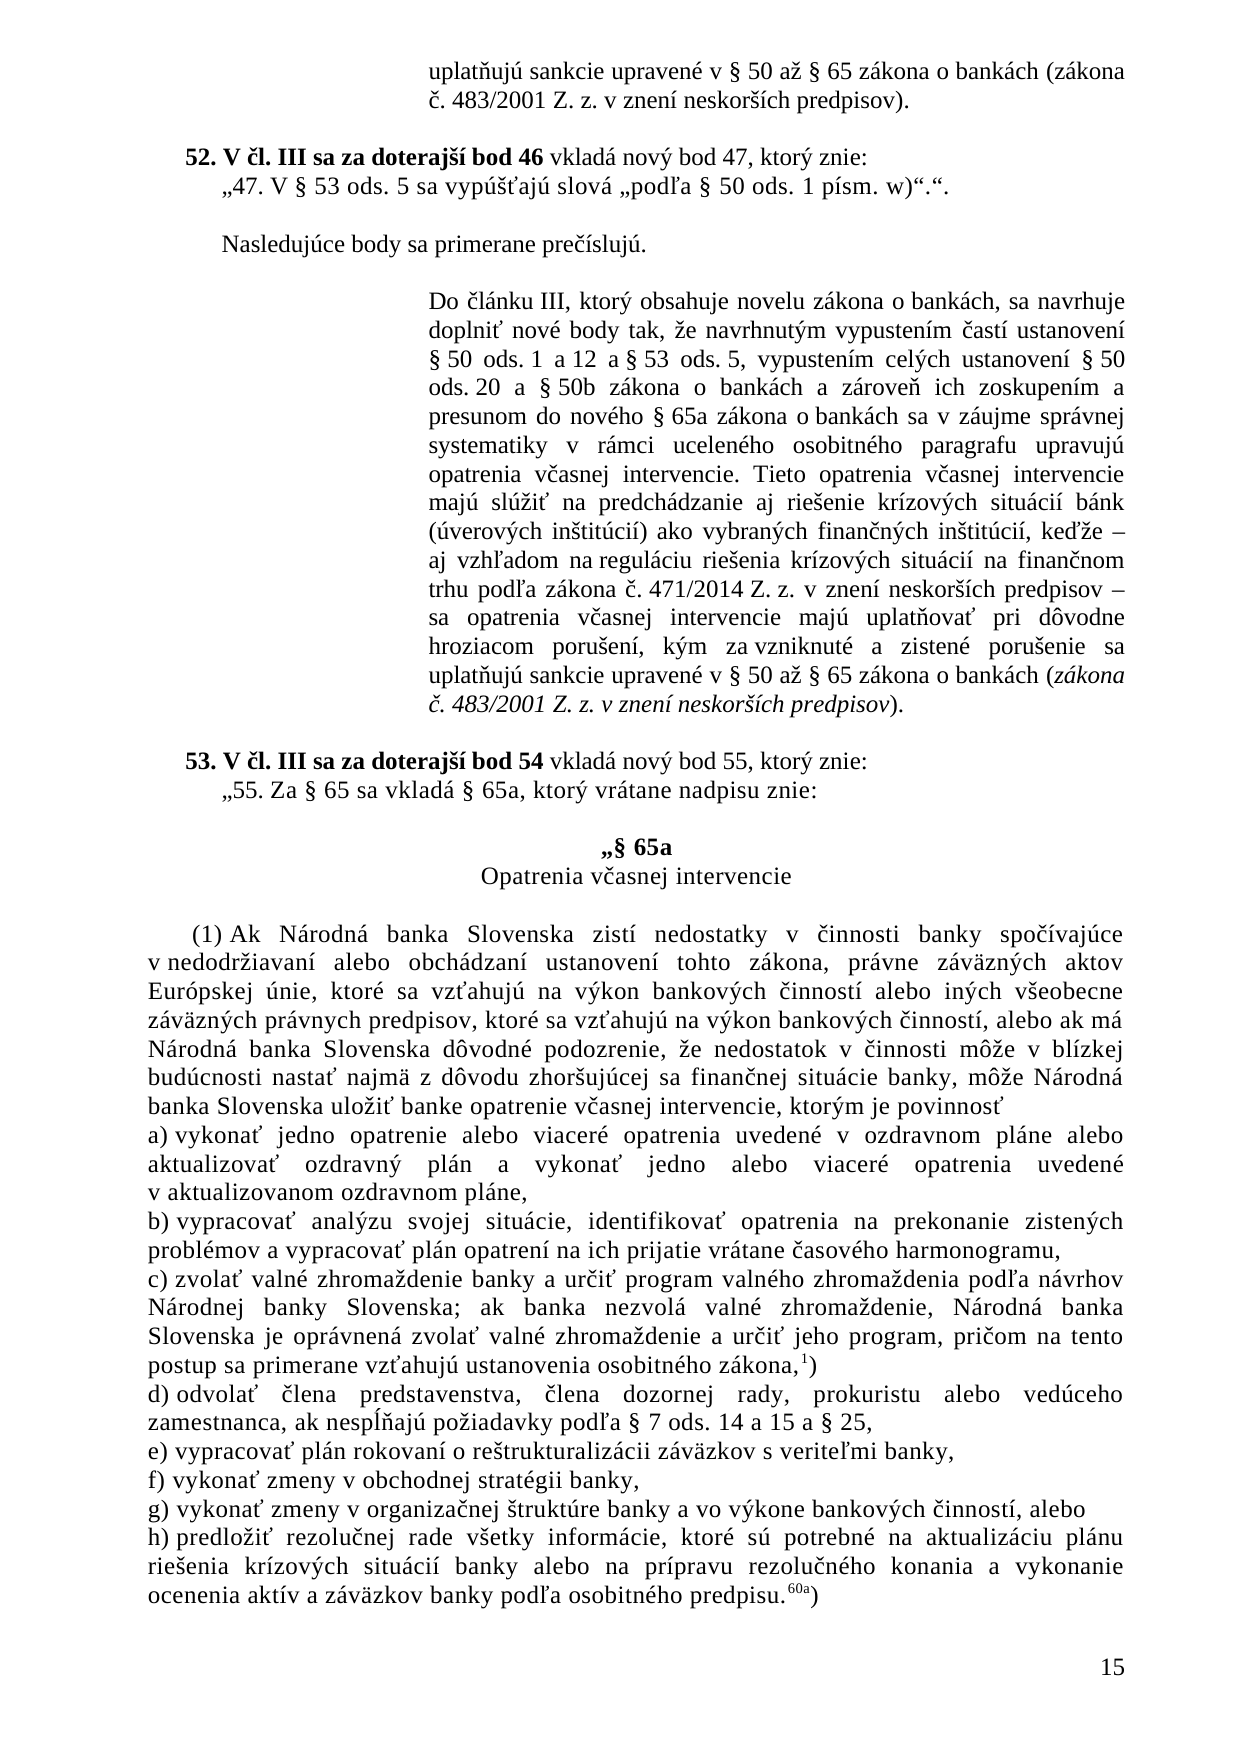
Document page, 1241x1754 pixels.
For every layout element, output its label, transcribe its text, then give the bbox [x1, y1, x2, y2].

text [428, 56, 1125, 114]
text e) vypracovať plán rokovaní o reštrukturalizácii záväzkov s veriteľmi banky, [148, 1436, 1125, 1465]
text c) zvolať valné zhromaždenie banky a určiť program valného zhromaždenia podľa návrhov Národnej banky Slovenska; ak banka nezvolá valné zhromaždenie, Národná banka Slovenska je oprávnená zvolať valné zhromaždenie a určiť jeho program, pričom na tento postup sa primerane vzťahujú ustanovenia osobitného zákona,1) [148, 1264, 1125, 1379]
text Opatrenia včasnej intervencie [148, 861, 1125, 890]
list V čl. III sa za doterajší bod 46 vkladá nový bod 47, ktorý znie: [185, 142, 1125, 171]
text a) vykonať jedno opatrenie alebo viaceré opatrenia uvedené v ozdravnom pláne alebo aktualizovať ozdravný plán a vykonať jedno alebo viaceré opatrenia uvedené v aktualizovanom ozdravnom pláne, [148, 1120, 1125, 1206]
text Nasledujúce body sa primerane prečíslujú. [192, 229, 1125, 257]
text „47. V § 53 ods. 5 sa vypúšťajú slová „podľa § 50 ods. 1 písm. w)“.“. [192, 171, 1125, 200]
text h) predložiť rezolučnej rade všetky informácie, ktoré sú potrebné na aktualizáciu plánu riešenia krízových situácií banky alebo na prípravu rezolučného konania a vykonanie ocenenia aktív a záväzkov banky podľa osobitného predpisu.60a) [148, 1522, 1125, 1609]
text g) vykonať zmeny v organizačnej štruktúre banky a vo výkone bankových činností, alebo [148, 1494, 1125, 1522]
text (1) Ak Národná banka Slovenska zistí nedostatky v činnosti banky spočívajúce v nedodržiavaní alebo obchádzaní ustanovení tohto zákona, právne záväzných aktov Európskej únie, ktoré sa vzťahujú na výkon bankových činností alebo iných všeobecne záväzných právnych predpisov, ktoré sa vzťahujú na výkon bankových činností, alebo ak má Národná banka Slovenska dôvodné podozrenie, že nedostatok v činnosti môže v blízkej budúcnosti nastať najmä z dôvodu zhoršujúcej sa finančnej situácie banky, môže Národná banka Slovenska uložiť banke opatrenie včasnej intervencie, ktorým je povinnosť [148, 919, 1125, 1120]
list V čl. III sa za doterajší bod 54 vkladá nový bod 55, ktorý znie: [185, 746, 1125, 775]
text b) vypracovať analýzu svojej situácie, identifikovať opatrenia na prekonanie zistených problémov a vypracovať plán opatrení na ich prijatie vrátane časového harmonogramu, [148, 1206, 1125, 1264]
text d) odvolať člena predstavenstva, člena dozornej rady, prokuristu alebo vedúceho zamestnanca, ak nespĺňajú požiadavky podľa § 7 ods. 14 a 15 a § 25, [148, 1379, 1125, 1436]
text „55. Za § 65 sa vkladá § 65a, ktorý vrátane nadpisu znie: [185, 775, 1125, 804]
text f) vykonať zmeny v obchodnej stratégii banky, [148, 1465, 1125, 1494]
text „§ 65a [148, 832, 1125, 861]
